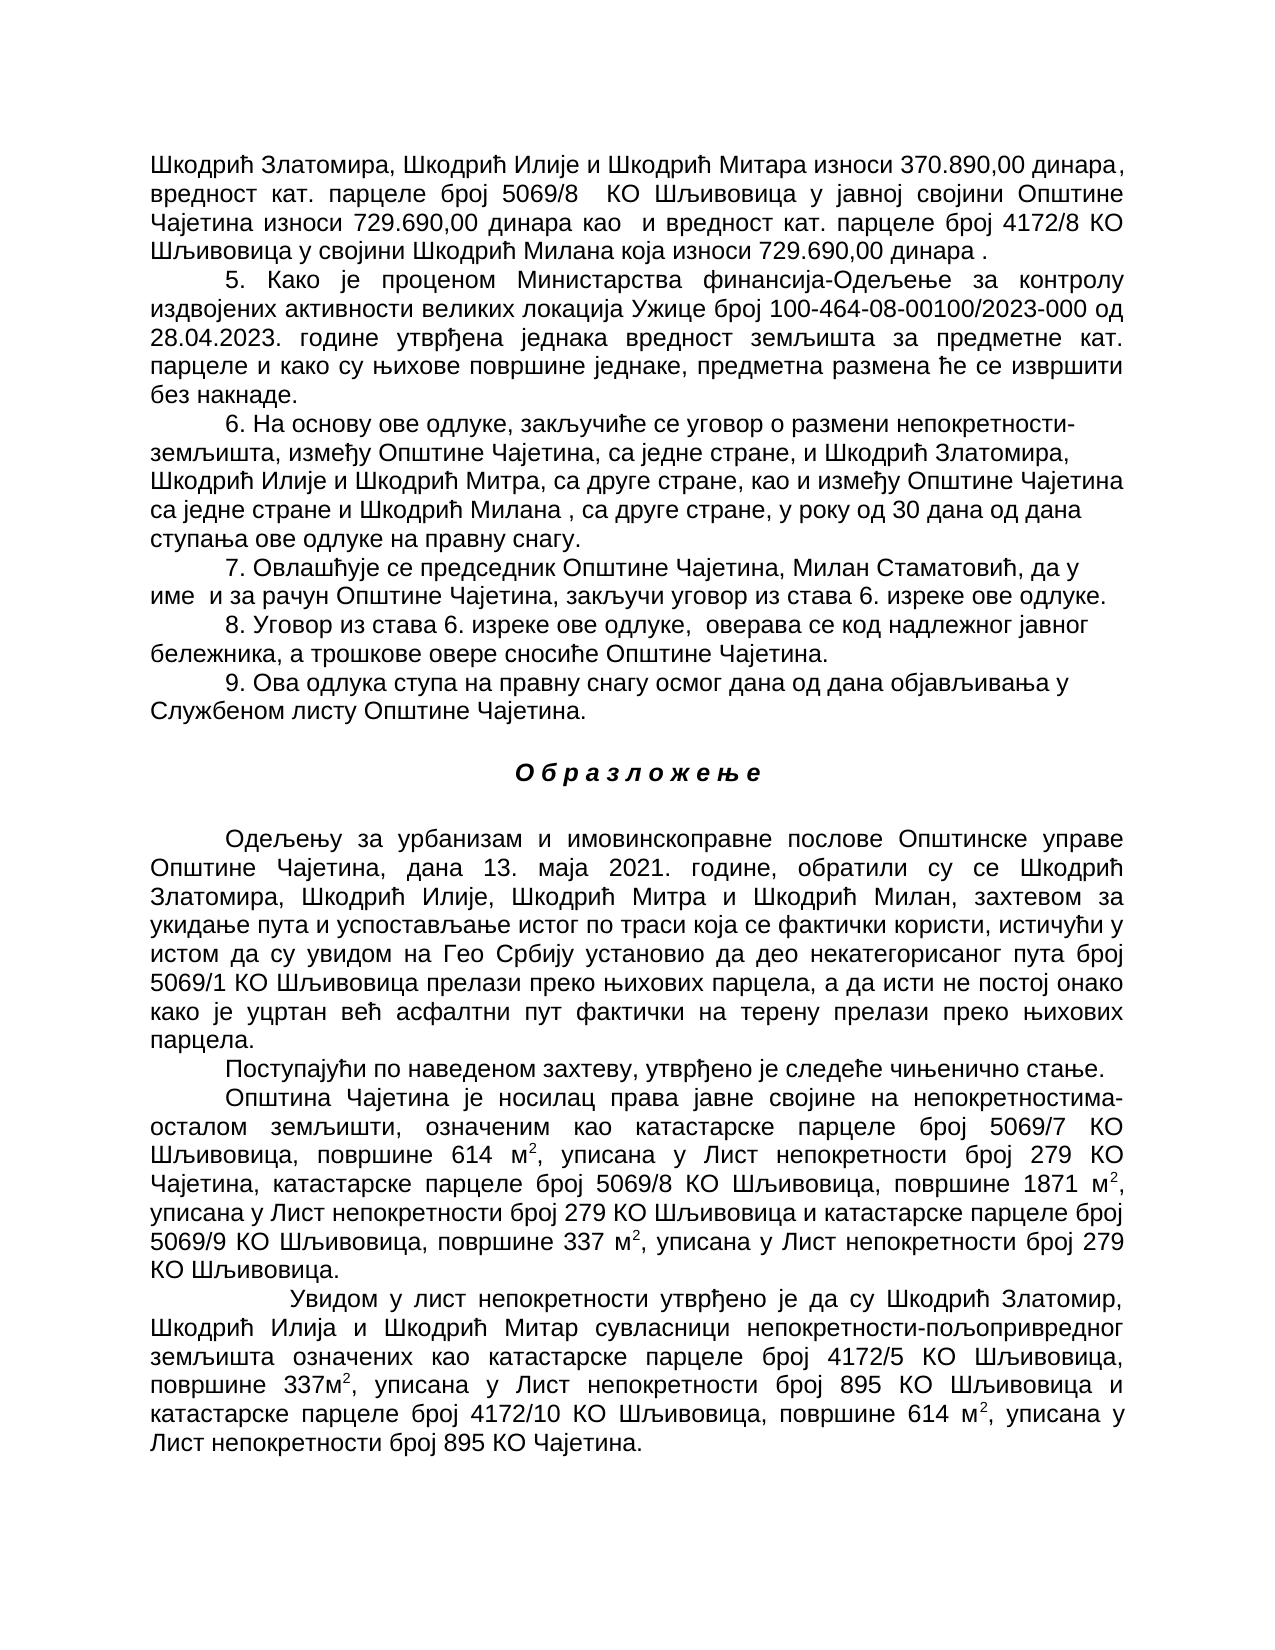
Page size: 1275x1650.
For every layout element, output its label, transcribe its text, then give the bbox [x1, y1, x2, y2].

text 7. Овлашћује се председник Општине Чајетина, Милан Стаматовић, да у име и за рачун Општине Чајетина, закључи уговор из става 6. изреке ове одлуке. [150, 552, 1125, 610]
text 8. Уговор из става 6. изреке ове одлуке, оверава се код надлежног јавног бележника, а трошкове овере сносиће Општине Чајетина. [150, 610, 1125, 667]
text Одељењу за урбанизам и имовинскоправне послове Општинске управе Општине Чајетина, дана 13. маја 2021. године, обратили су се Шкодрић Златомира, Шкодрић Илије, Шкодрић Митра и Шкодрић Милан, захтевом за укидање пута и успостављање истог по траси која се фактички користи, истичући у истом да су увидом на Гео Србију установио да део некатегорисаног пута број 5069/1 КО Шљивовица прелази преко њихових парцела, а да исти не постој онако како је уцртан већ асфалтни пут фактички на терену прелази преко њихових парцела. [150, 824, 1125, 1054]
text 5. Како је проценом Министарства финансија-Одељење за контролу издвојених активности великих локација Ужице број 100-464-08-00100/2023-000 од 28.04.2023. године утврђена једнака вредност земљишта за предметне кат. парцеле и како су њихове површине једнаке, предметна размена ће се извршити без накнаде. [150, 265, 1125, 409]
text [150, 150, 1125, 265]
text Увидом у лист непокретности утврђено је да су Шкодрић Златомир, Шкодрић Илија и Шкодрић Митар сувласници непокретности-пољопривредног земљишта означених као катастарске парцеле број 4172/5 КО Шљивовица, површине 337м2, уписана у Лист непокретности број 895 КО Шљивовица и катастарске парцеле број 4172/10 КО Шљивовица, површине 614 м2, уписана у Лист непокретности број 895 КО Чајетина. [150, 1284, 1125, 1457]
text 6. На основу ове одлуке, закључиће се уговор о размени непокретности- земљишта, између Општине Чајетина, са једне стране, и Шкодрић Златомира, Шкодрић Илије и Шкодрић Митра, са друге стране, као и између Општине Чајетина са једне стране и Шкодрић Милана , са друге стране, у року од 30 дана од дана ступања ове одлуке на правну снагу. [150, 409, 1125, 552]
text О б р а з л о ж е њ е [150, 758, 1125, 787]
text Општина Чајетина је носилац права јавне својине на непокретностима-осталом земљишти, означеним као катастарске парцеле број 5069/7 КО Шљивовица, површине 614 м2, уписана у Лист непокретности број 279 КО Чајетина, катастарске парцеле број 5069/8 КО Шљивовица, површине 1871 м2, уписана у Лист непокретности број 279 КО Шљивовица и катастарске парцеле број 5069/9 КО Шљивовица, површине 337 м2, уписана у Лист непокретности број 279 КО Шљивовица. [150, 1083, 1125, 1284]
text Поступајући по наведеном захтеву, утврђено је следеће чињенично стање. [150, 1054, 1125, 1083]
text 9. Ова одлука ступа на правну снагу осмог дана од дана објављивања у Службеном листу Општине Чајетина. [150, 667, 1125, 725]
